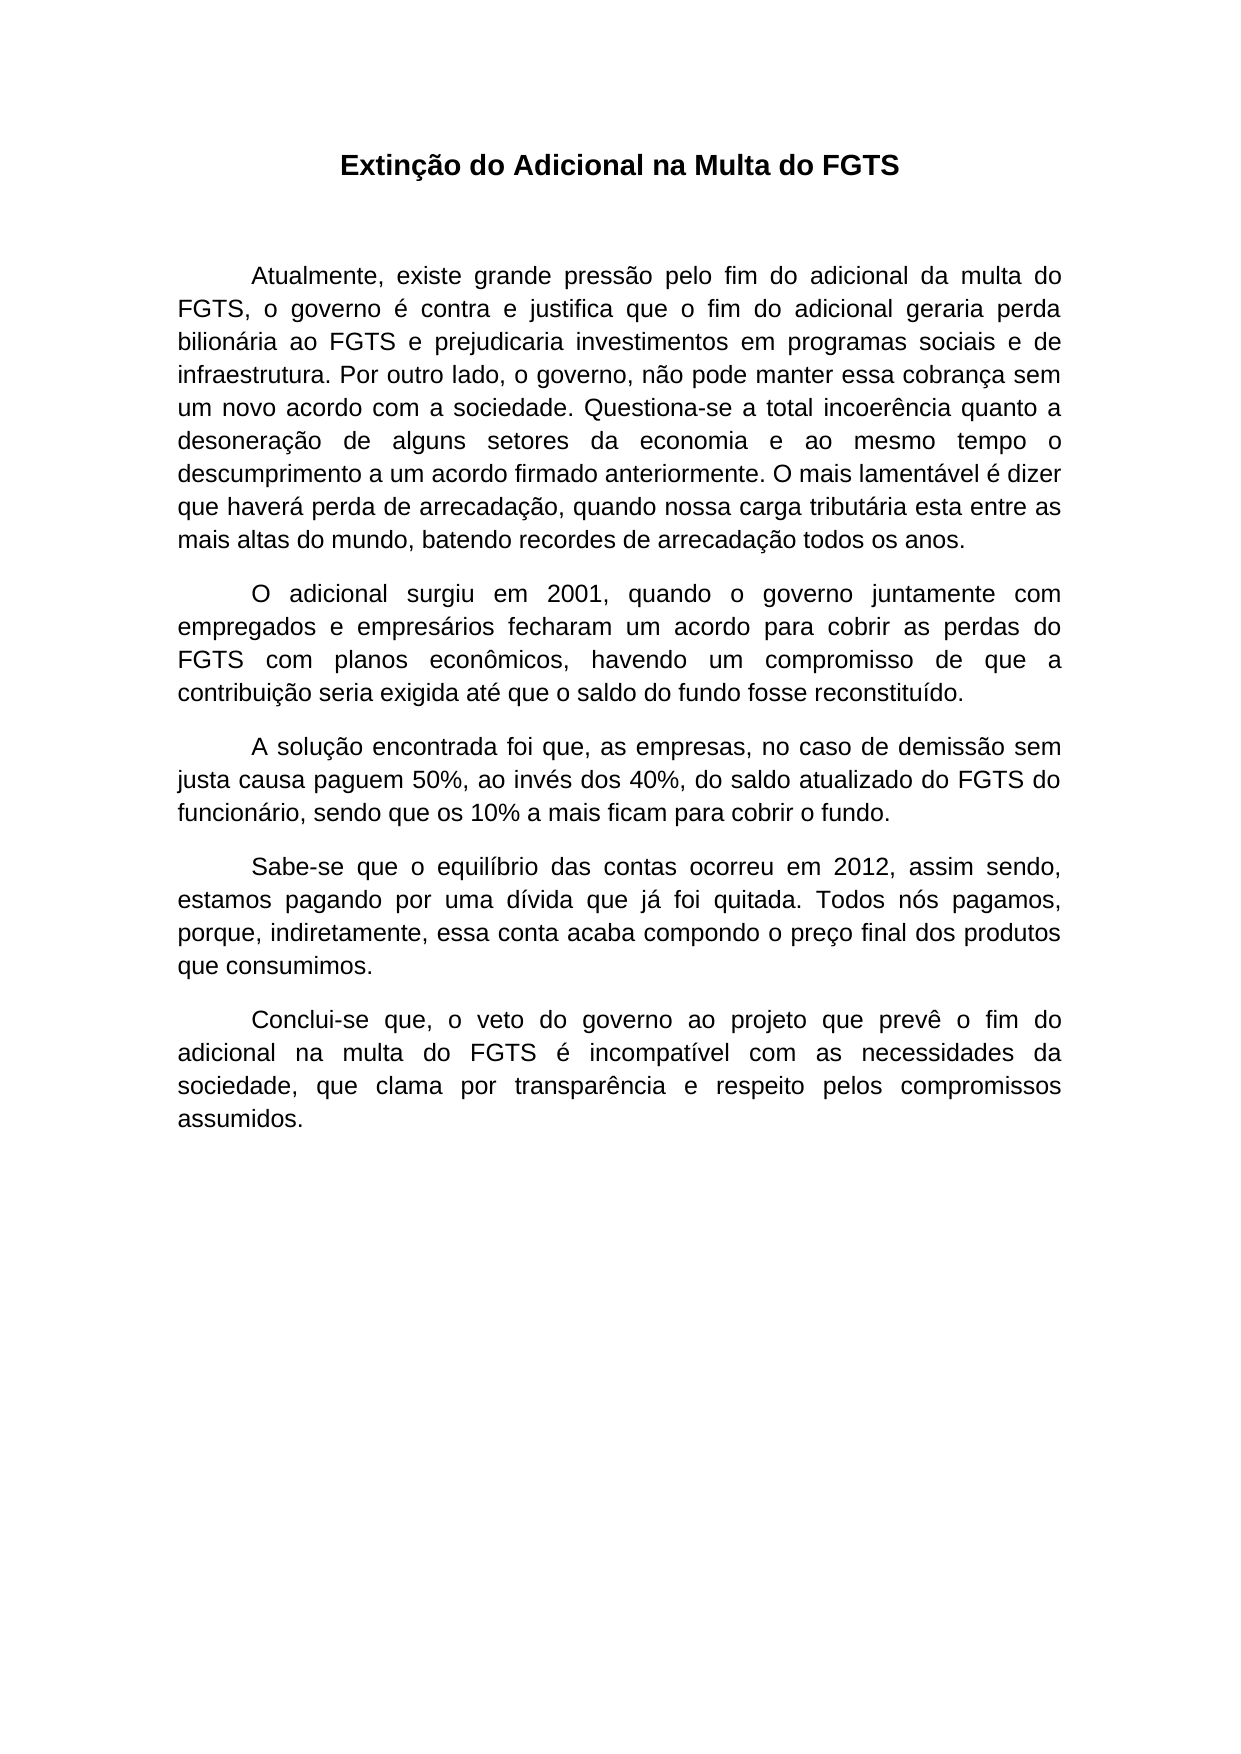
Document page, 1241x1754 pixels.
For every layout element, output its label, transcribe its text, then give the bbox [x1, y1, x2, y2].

text Extinção do Adicional na Multa do FGTS [177, 148, 1063, 181]
text Conclui-se que, o veto do governo ao projeto que prevê o fim do adicional na multa do FGTS é incompatível com as necessidades da sociedade, que clama por transparência e respeito pelos compromissos assumidos. [177, 1004, 1063, 1132]
text O adicional surgiu em 2001, quando o governo juntamente com empregados e empresários fecharam um acordo para cobrir as perdas do FGTS com planos econômicos, havendo um compromisso de que a contribuição seria exigida até que o saldo do fundo fosse reconstituído. [177, 579, 1063, 707]
text Sabe-se que o equilíbrio das contas ocorreu em 2012, assim sendo, estamos pagando por uma dívida que já foi quitada. Todos nós pagamos, porque, indiretamente, essa conta acaba compondo o preço final dos produtos que consumimos. [177, 852, 1063, 979]
text Atualmente, existe grande pressão pelo fim do adicional da multa do FGTS, o governo é contra e justifica que o fim do adicional geraria perda bilionária ao FGTS e prejudicaria investimentos em programas sociais e de infraestrutura. Por outro lado, o governo, não pode manter essa cobrança sem um novo acordo com a sociedade. Questiona-se a total incoerência quanto a desoneração de alguns setores da economia e ao mesmo tempo o descumprimento a um acordo firmado anteriormente. O mais lamentável é dizer que haverá perda de arrecadação, quando nossa carga tributária esta entre as mais altas do mundo, batendo recordes de arrecadação todos os anos. [177, 261, 1063, 554]
text A solução encontrada foi que, as empresas, no caso de demissão sem justa causa paguem 50%, ao invés dos 40%, do saldo atualizado do FGTS do funcionário, sendo que os 10% a mais ficam para cobrir o fundo. [177, 732, 1063, 827]
